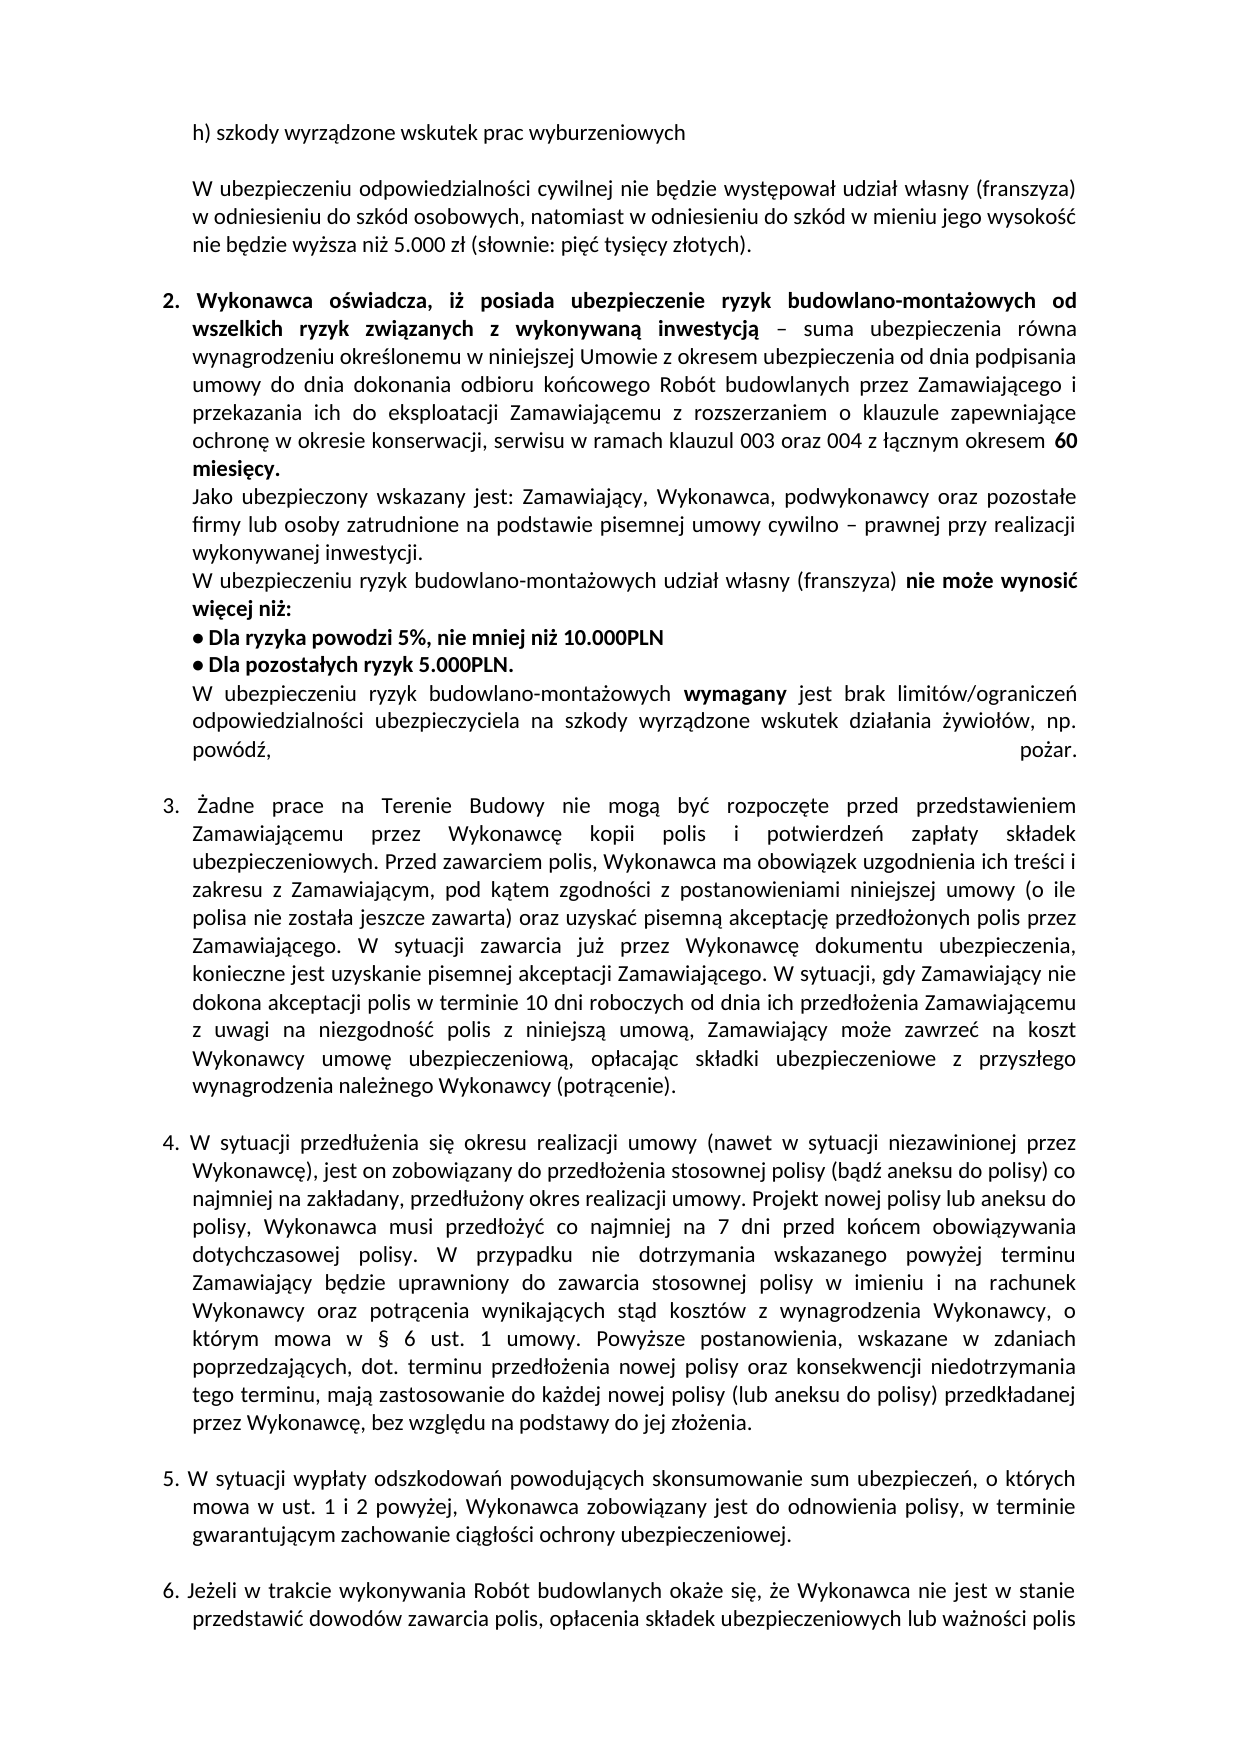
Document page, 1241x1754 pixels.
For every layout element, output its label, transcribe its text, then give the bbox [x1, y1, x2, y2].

text 2. Wykonawca oświadcza, iż posiada ubezpieczenie ryzyk budowlano-montażowych od wszelkich ryzyk związanych z wykonywaną inwestycją – suma ubezpieczenia równa wynagrodzeniu określonemu w niniejszej Umowie z okresem ubezpieczenia od dnia podpisania umowy do dnia dokonania odbioru końcowego Robót budowlanych przez Zamawiającego i przekazania ich do eksploatacji Zamawiającemu z rozszerzaniem o klauzule zapewniające ochronę w okresie konserwacji, serwisu w ramach klauzul 003 oraz 004 z łącznym okresem 60 miesięcy. [162, 286, 1078, 482]
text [162, 1576, 1078, 1632]
text • Dla pozostałych ryzyk 5.000PLN. [192, 651, 1078, 679]
text 3. Żadne prace na Terenie Budowy nie mogą być rozpoczęte przed przedstawieniem Zamawiającemu przez Wykonawcę kopii polis i potwierdzeń zapłaty składek ubezpieczeniowych. Przed zawarciem polis, Wykonawca ma obowiązek uzgodnienia ich treści i zakresu z Zamawiającym, pod kątem zgodności z postanowieniami niniejszej umowy (o ile polisa nie została jeszcze zawarta) oraz uzyskać pisemną akceptację przedłożonych polis przez Zamawiającego. W sytuacji zawarcia już przez Wykonawcę dokumentu ubezpieczenia, konieczne jest uzyskanie pisemnej akceptacji Zamawiającego. W sytuacji, gdy Zamawiający nie dokona akceptacji polis w terminie 10 dni roboczych od dnia ich przedłożenia Zamawiającemu z uwagi na niezgodność polis z niniejszą umową, Zamawiający może zawrzeć na koszt Wykonawcy umowę ubezpieczeniową, opłacając składki ubezpieczeniowe z przyszłego wynagrodzenia należnego Wykonawcy (potrącenie). [162, 791, 1078, 1100]
text W ubezpieczeniu odpowiedzialności cywilnej nie będzie występował udział własny (franszyza) w odniesieniu do szkód osobowych, natomiast w odniesieniu do szkód w mieniu jego wysokość nie będzie wyższa niż 5.000 zł (słownie: pięć tysięcy złotych). [192, 174, 1078, 258]
text 5. W sytuacji wypłaty odszkodowań powodujących skonsumowanie sum ubezpieczeń, o których mowa w ust. 1 i 2 powyżej, Wykonawca zobowiązany jest do odnowienia polisy, w terminie gwarantującym zachowanie ciągłości ochrony ubezpieczeniowej. [162, 1464, 1078, 1548]
text W ubezpieczeniu ryzyk budowlano-montażowych udział własny (franszyza) nie może wynosić więcej niż: [192, 567, 1078, 623]
text 4. W sytuacji przedłużenia się okresu realizacji umowy (nawet w sytuacji niezawinionej przez Wykonawcę), jest on zobowiązany do przedłożenia stosownej polisy (bądź aneksu do polisy) co najmniej na zakładany, przedłużony okres realizacji umowy. Projekt nowej polisy lub aneksu do polisy, Wykonawca musi przedłożyć co najmniej na 7 dni przed końcem obowiązywania dotychczasowej polisy. W przypadku nie dotrzymania wskazanego powyżej terminu Zamawiający będzie uprawniony do zawarcia stosownej polisy w imieniu i na rachunek Wykonawcy oraz potrącenia wynikających stąd kosztów z wynagrodzenia Wykonawcy, o którym mowa w § 6 ust. 1 umowy. Powyższe postanowienia, wskazane w zdaniach poprzedzających, dot. terminu przedłożenia nowej polisy oraz konsekwencji niedotrzymania tego terminu, mają zastosowanie do każdej nowej polisy (lub aneksu do polisy) przedkładanej przez Wykonawcę, bez względu na podstawy do jej złożenia. [162, 1128, 1078, 1436]
text h) szkody wyrządzone wskutek prac wyburzeniowych [192, 118, 1078, 146]
text Jako ubezpieczony wskazany jest: Zamawiający, Wykonawca, podwykonawcy oraz pozostałe firmy lub osoby zatrudnione na podstawie pisemnej umowy cywilno – prawnej przy realizacji wykonywanej inwestycji. [192, 482, 1078, 567]
text W ubezpieczeniu ryzyk budowlano-montażowych wymagany jest brak limitów/ograniczeń odpowiedzialności ubezpieczyciela na szkody wyrządzone wskutek działania żywiołów, np. powódź, pożar. [192, 679, 1078, 791]
text • Dla ryzyka powodzi 5%, nie mniej niż 10.000PLN [192, 623, 1078, 651]
